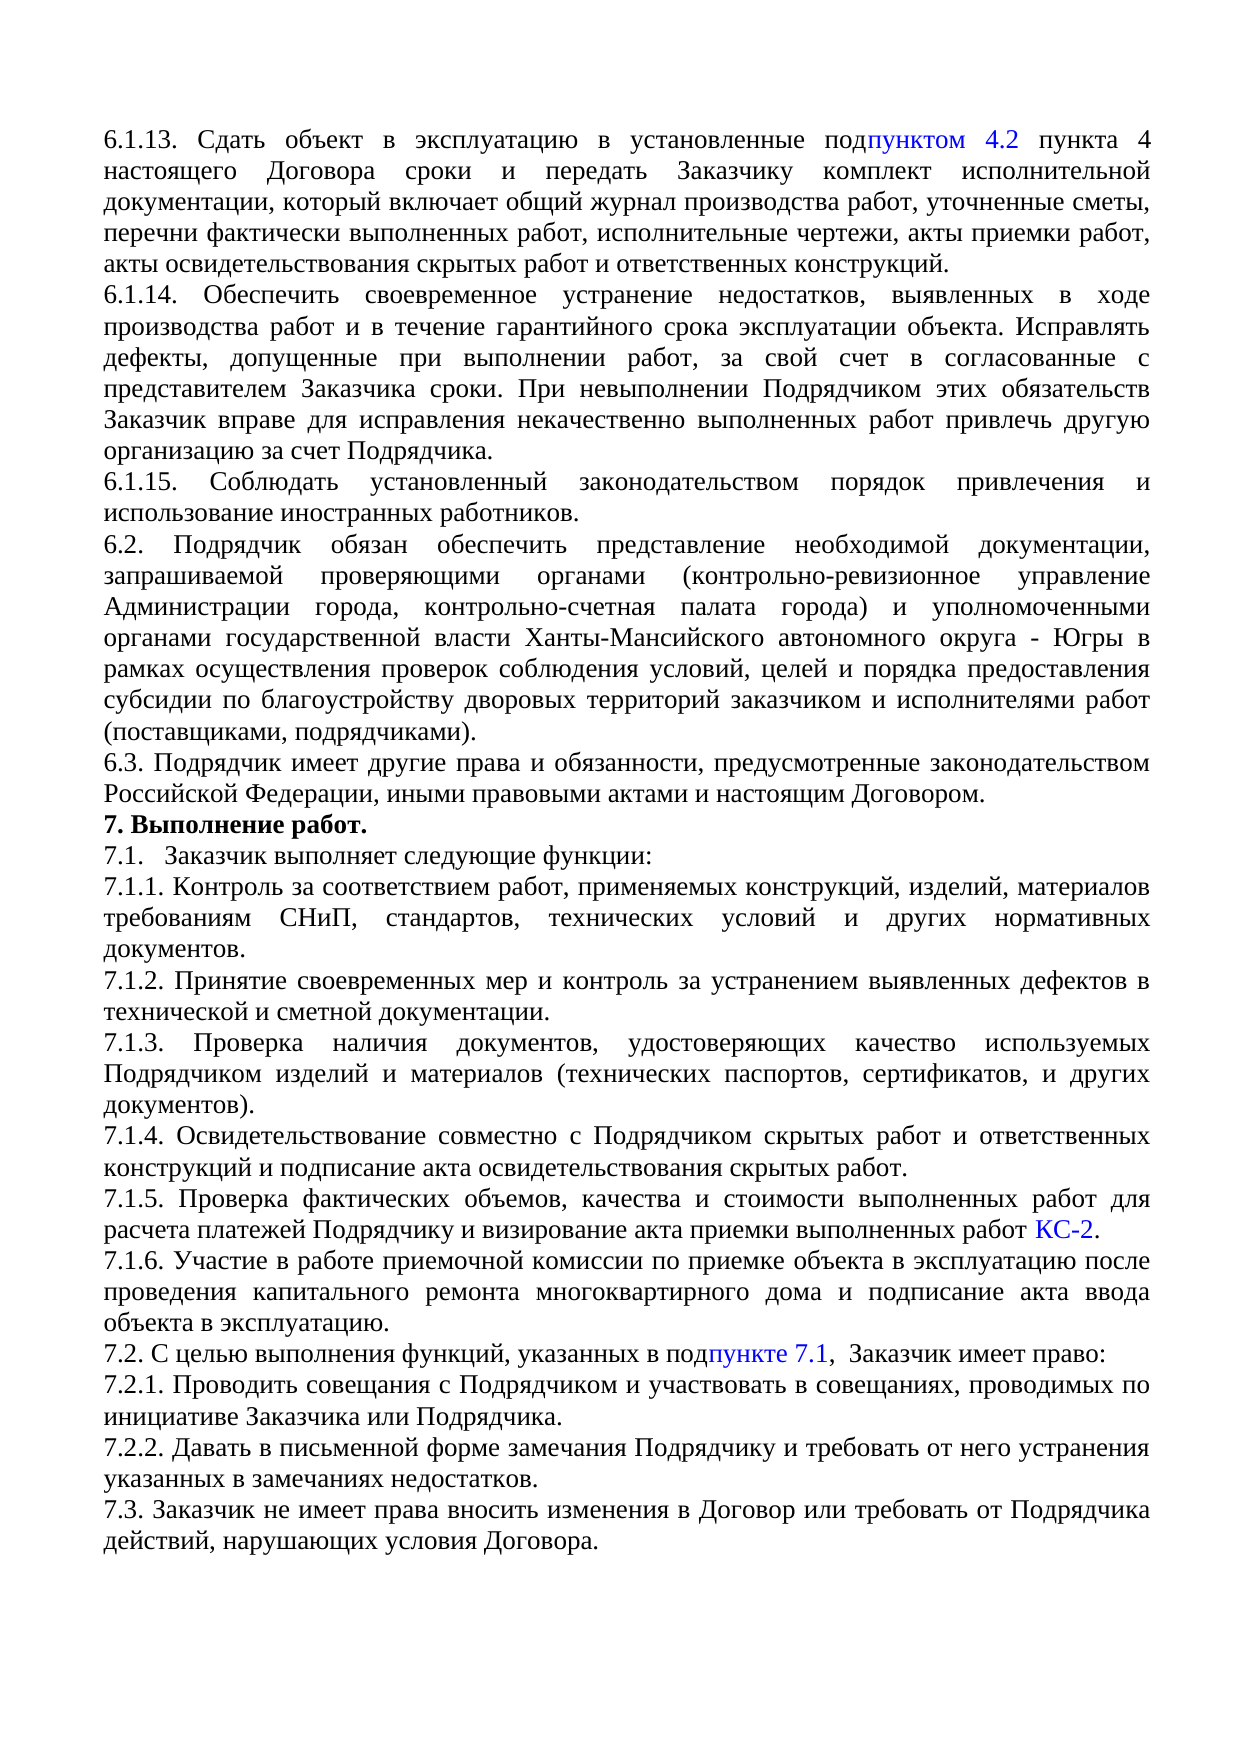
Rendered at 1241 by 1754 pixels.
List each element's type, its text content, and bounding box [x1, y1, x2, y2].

text 7.1.1. Контроль за соответствием работ, применяемых конструкций, изделий, материалов требованиям СНиП, стандартов, технических условий и других нормативных документов. [103, 870, 1152, 964]
text 6.2. Подрядчик обязан обеспечить представление необходимой документации, запрашиваемой проверяющими органами (контрольно-ревизионное управление Администрации города, контрольно-счетная палата города) и уполномоченными органами государственной власти Ханты-Мансийского автономного округа - Югры в рамках осуществления проверок соблюдения условий, целей и порядка предоставления субсидии по благоустройству дворовых территорий заказчиком и исполнителями работ (поставщиками, подрядчиками). [103, 528, 1152, 746]
text 7.1.4. Освидетельствование совместно с Подрядчиком скрытых работ и ответственных конструкций и подписание акта освидетельствования скрытых работ. [103, 1119, 1152, 1182]
text 7.2.1. Проводить совещания с Подрядчиком и участвовать в совещаниях, проводимых по инициативе Заказчика или Подрядчика. [103, 1369, 1152, 1431]
text 7. Выполнение работ. [103, 808, 1152, 839]
text 7.1.2. Принятие своевременных мер и контроль за устранением выявленных дефектов в технической и сметной документации. [103, 964, 1152, 1026]
text 7.1. Заказчик выполняет следующие функции: [103, 839, 1152, 870]
text 7.1.3. Проверка наличия документов, удостоверяющих качество используемых Подрядчиком изделий и материалов (технических паспортов, сертификатов, и других документов). [103, 1026, 1152, 1119]
text 7.2.2. Давать в письменной форме замечания Подрядчику и требовать от него устранения указанных в замечаниях недостатков. [103, 1431, 1152, 1493]
text 7.1.5. Проверка фактических объемов, качества и стоимости выполненных работ для расчета платежей Подрядчику и визирование акта приемки выполненных работ КС-2. [103, 1182, 1152, 1244]
text 6.3. Подрядчик имеет другие права и обязанности, предусмотренные законодательством Российской Федерации, иными правовыми актами и настоящим Договором. [103, 746, 1152, 808]
text 6.1.13. Сдать объект в эксплуатацию в установленные подпунктом 4.2 пункта 4 настоящего Договора сроки и передать Заказчику комплект исполнительной документации, который включает общий журнал производства работ, уточненные сметы, перечни фактически выполненных работ, исполнительные чертежи, акты приемки работ, акты освидетельствования скрытых работ и ответственных конструкций. [103, 123, 1152, 278]
text 7.2. С целью выполнения функций, указанных в подпункте 7.1, Заказчик имеет право: [103, 1337, 1152, 1369]
text 6.1.14. Обеспечить своевременное устранение недостатков, выявленных в ходе производства работ и в течение гарантийного срока эксплуатации объекта. Исправлять дефекты, допущенные при выполнении работ, за свой счет в согласованные с представителем Заказчика сроки. При невыполнении Подрядчиком этих обязательств Заказчик вправе для исправления некачественно выполненных работ привлечь другую организацию за счет Подрядчика. [103, 278, 1152, 465]
text 7.1.6. Участие в работе приемочной комиссии по приемке объекта в эксплуатацию после проведения капитального ремонта многоквартирного дома и подписание акта ввода объекта в эксплуатацию. [103, 1244, 1152, 1337]
text 6.1.15. Соблюдать установленный законодательством порядок привлечения и использование иностранных работников. [103, 465, 1152, 528]
text 7.3. Заказчик не имеет права вносить изменения в Договор или требовать от Подрядчика действий, нарушающих условия Договора. [103, 1493, 1152, 1556]
